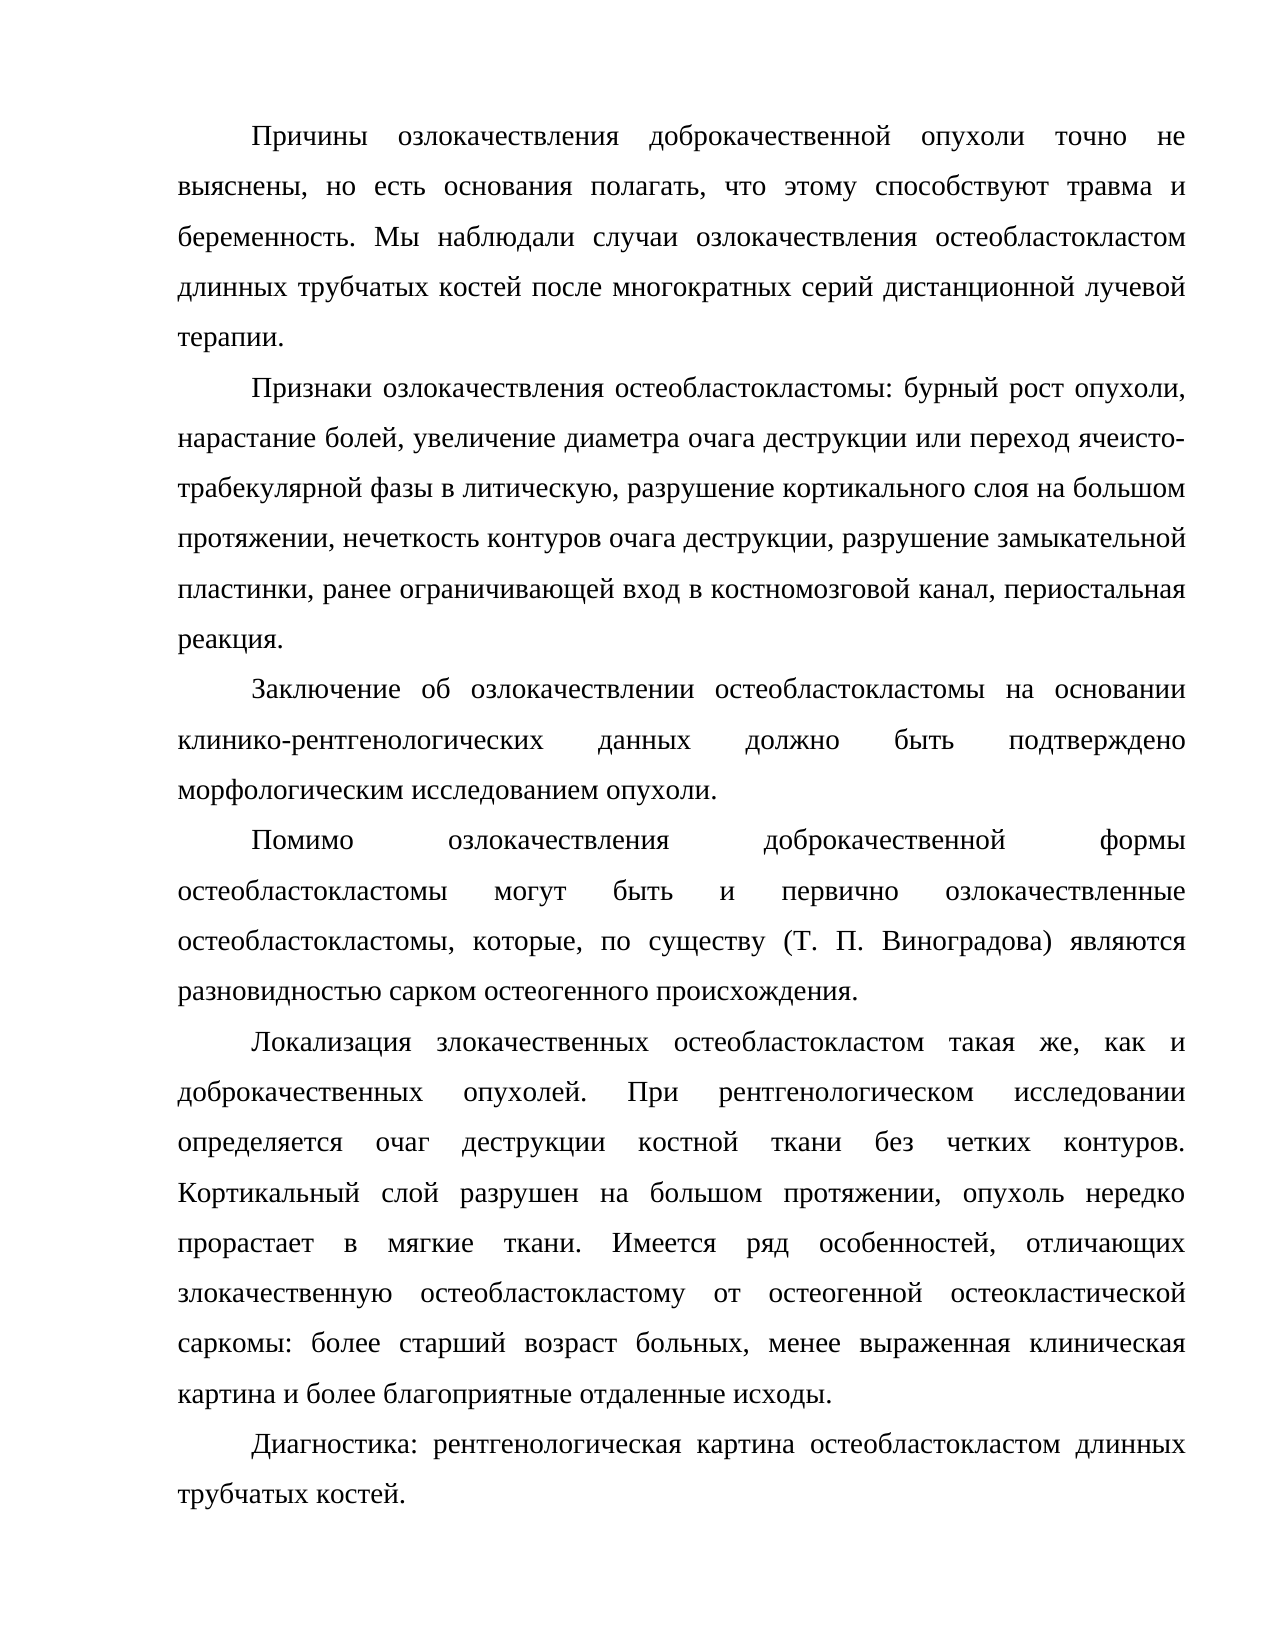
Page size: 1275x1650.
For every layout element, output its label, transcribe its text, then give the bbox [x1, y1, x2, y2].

text Диагностика: рентгенологическая картина остеобластокластом длинных трубчатых костей. [177, 1426, 1186, 1510]
text Заключение об озлокачествлении остеобластокластомы на основании клинико-рентгенологических данных должно быть подтверждено морфологическим исследованием опухоли. [177, 672, 1186, 806]
text Причины озлокачествления доброкачественной опухоли точно не выяснены, но есть основания полагать, что этому способствуют травма и беременность. Мы наблюдали случаи озлокачествления остеобластокластом длинных трубчатых костей после многократных серий дистанционной лучевой терапии. [177, 118, 1186, 353]
text Признаки озлокачествления остеобластокластомы: бурный рост опухоли, нарастание болей, увеличение диаметра очага деструкции или переход ячеисто-трабекулярной фазы в литическую, разрушение кортикального слоя на большом протяжении, нечеткость контуров очага деструкции, разрушение замыкательной пластинки, ранее ограничивающей вход в костномозговой канал, периостальная реакция. [177, 370, 1186, 655]
text Помимо озлокачествления доброкачественной формы остеобластокластомы могут быть и первично озлокачествленные остеобластокластомы, которые, по существу (Т. П. Виноградова) являются разновидностью сарком остеогенного происхождения. [177, 822, 1186, 1007]
text Локализация злокачественных остеобластокластом такая же, как и доброкачественных опухолей. При рентгенологическом исследовании определяется очаг деструкции костной ткани без четких контуров. Кортикальный слой разрушен на большом протяжении, опухоль нередко прорастает в мягкие ткани. Имеется ряд особенностей, отличающих злокачественную остеобластокластому от остеогенной остеокластической саркомы: более старший возраст больных, менее выраженная клиническая картина и более благоприятные отдаленные исходы. [177, 1024, 1186, 1409]
